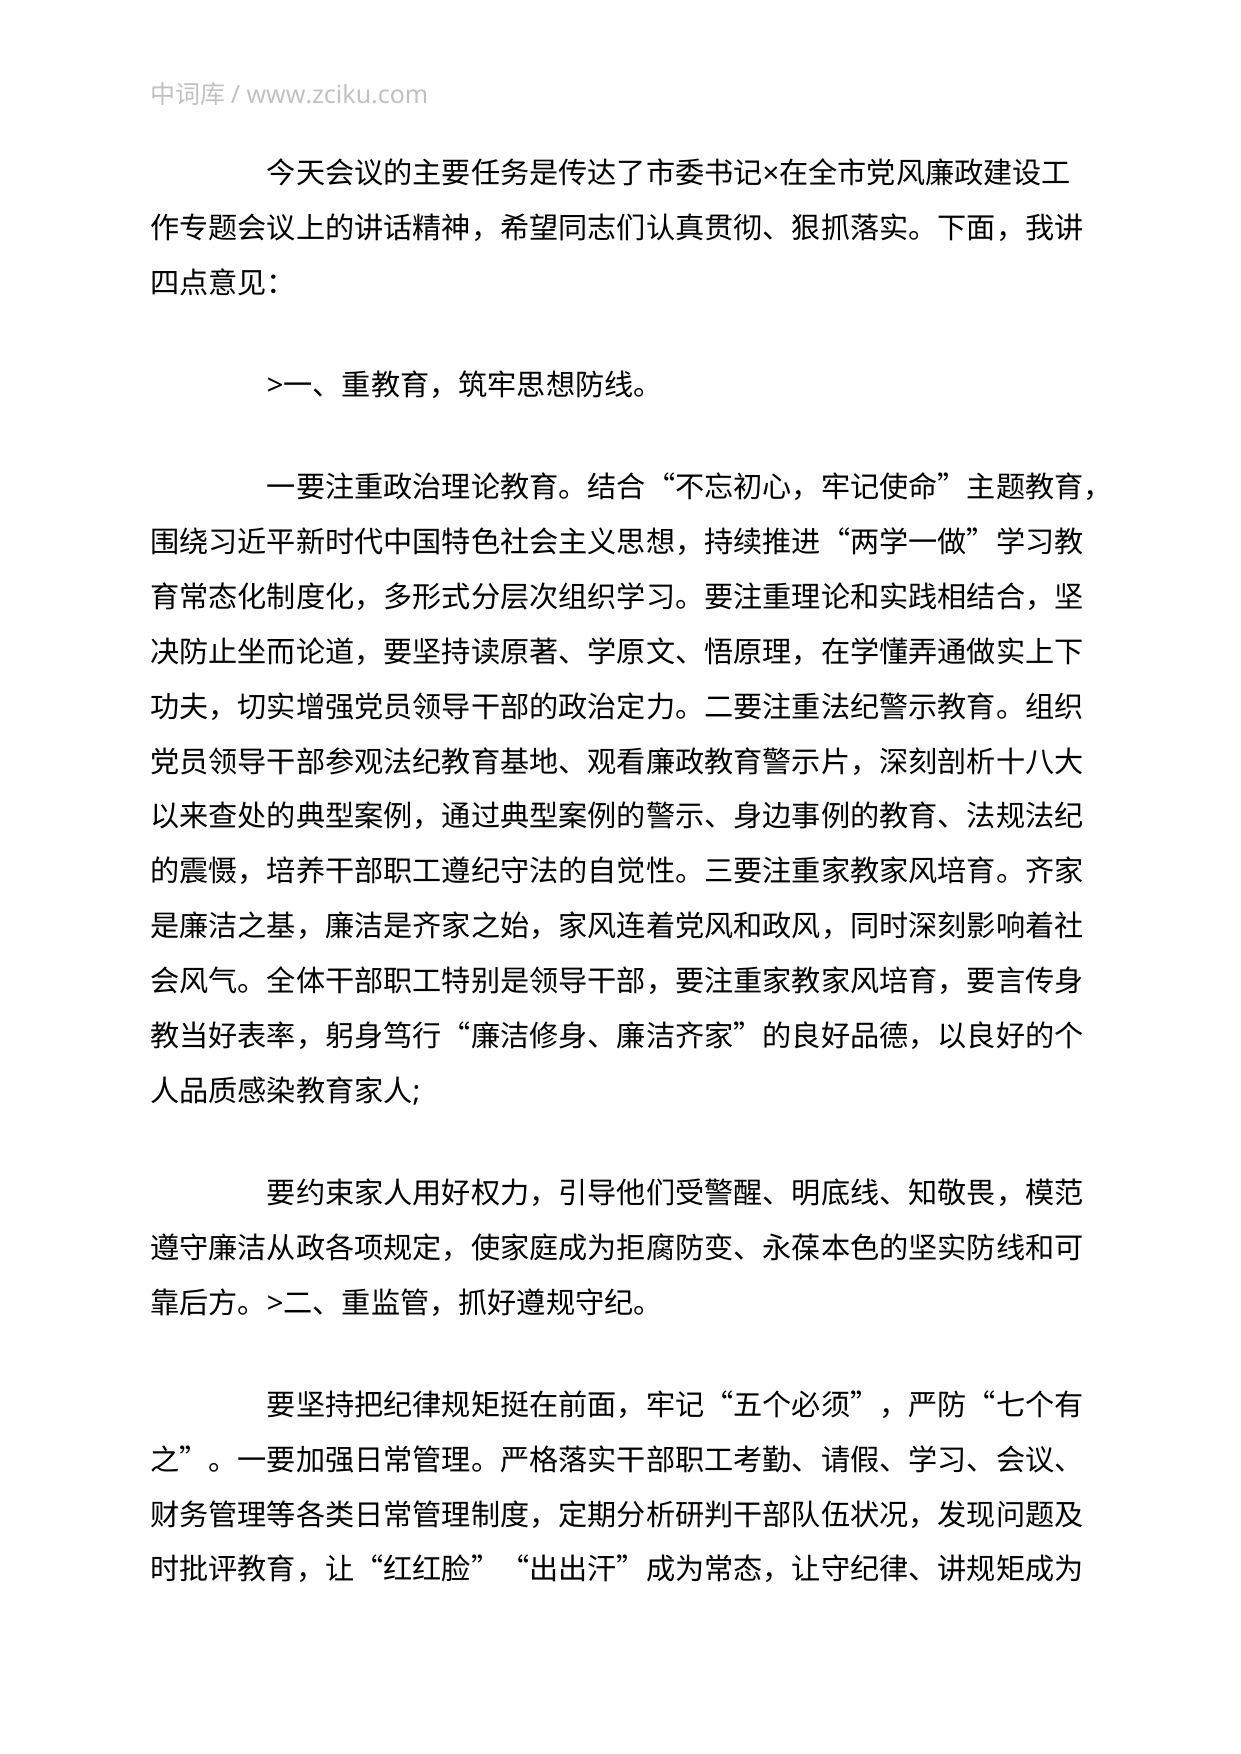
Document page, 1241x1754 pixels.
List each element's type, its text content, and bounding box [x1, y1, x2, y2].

text 一要注重政治理论教育。结合“不忘初心，牢记使命”主题教育，围绕习近平新时代中国特色社会主义思想，持续推进“两学一做”学习教育常态化制度化，多形式分层次组织学习。要注重理论和实践相结合，坚决防止坐而论道，要坚持读原著、学原文、悟原理，在学懂弄通做实上下功夫，切实增强党员领导干部的政治定力。二要注重法纪警示教育。组织党员领导干部参观法纪教育基地、观看廉政教育警示片，深刻剖析十八大以来查处的典型案例，通过典型案例的警示、身边事例的教育、法规法纪的震慑，培养干部职工遵纪守法的自觉性。三要注重家教家风培育。齐家是廉洁之基，廉洁是齐家之始，家风连着党风和政风，同时深刻影响着社会风气。全体干部职工特别是领导干部，要注重家教家风培育，要言传身教当好表率，躬身笃行“廉洁修身、廉洁齐家”的良好品德，以良好的个人品质感染教育家人; [150, 464, 1090, 1110]
text 要约束家人用好权力，引导他们受警醒、明底线、知敬畏，模范遵守廉洁从政各项规定，使家庭成为拒腐防变、永葆本色的坚实防线和可靠后方。>二、重监管，抓好遵规守纪。 [150, 1169, 1090, 1322]
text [150, 1381, 1090, 1588]
text >一、重教育，筑牢思想防线。 [150, 362, 1090, 404]
text 今天会议的主要任务是传达了市委书记×在全市党风廉政建设工作专题会议上的讲话精神，希望同志们认真贯彻、狠抓落实。下面，我讲四点意见： [150, 150, 1090, 302]
